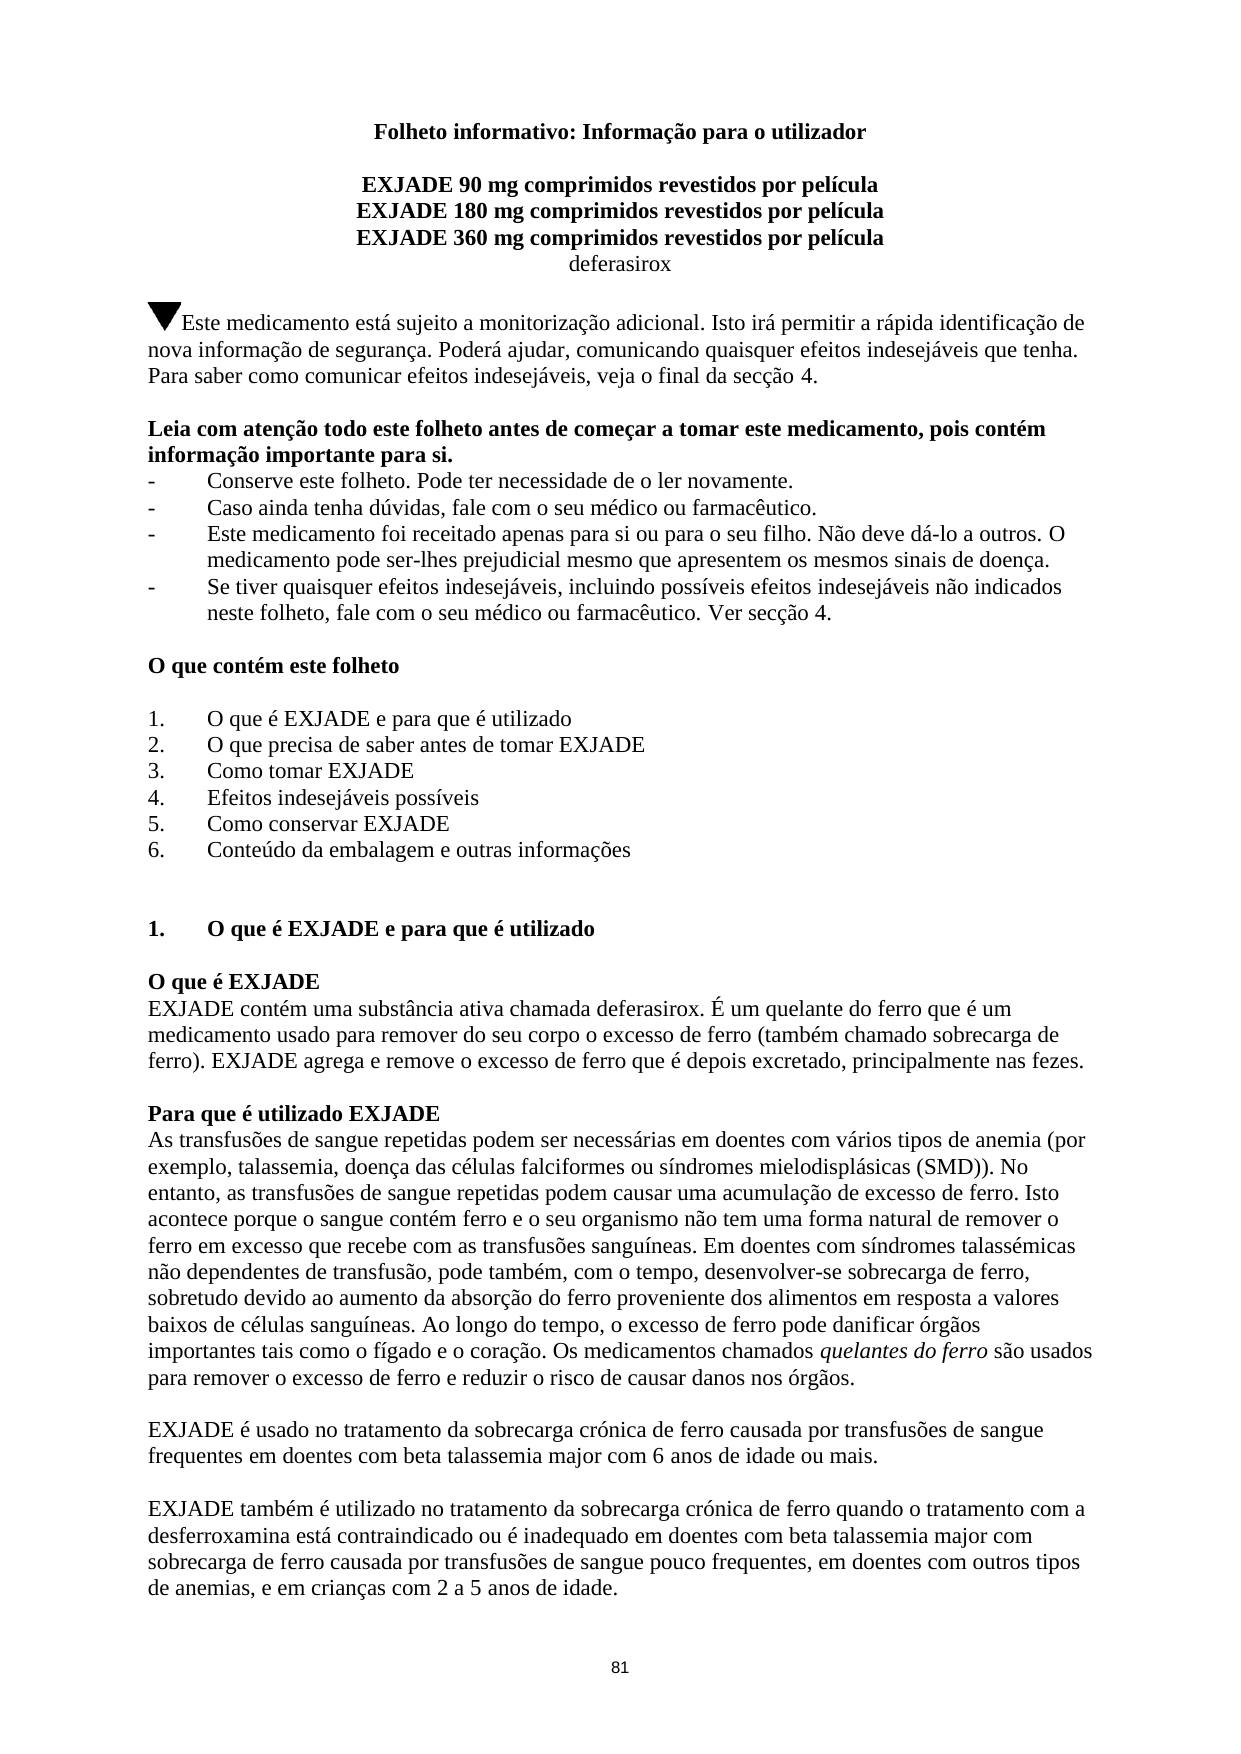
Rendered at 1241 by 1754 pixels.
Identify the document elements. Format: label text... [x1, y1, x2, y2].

text O que contém este folheto [148, 652, 1092, 678]
picture [147, 302, 182, 331]
list Se tiver quaisquer efeitos indesejáveis, incluindo possíveis efeitos indesejáveis não indicados neste folheto, fale com o seu médico ou farmacêutico. Ver secção 4. [148, 573, 1093, 626]
text EXJADE contém uma substância ativa chamada deferasirox. É um quelante do ferro que é um medicamento usado para remover do seu corpo o excesso de ferro (também chamado sobrecarga de ferro). EXJADE agrega e remove o excesso de ferro que é depois excretado, principalmente nas fezes. [148, 994, 1092, 1074]
text 4. Efeitos indesejáveis possíveis [148, 784, 1092, 810]
text Este medicamento está sujeito a monitorização adicional. Isto irá permitir a rápida identificação de nova informação de segurança. Poderá ajudar, comunicando quaisquer efeitos indesejáveis que tenha. Para saber como comunicar efeitos indesejáveis, veja o final da secção 4. [148, 303, 1093, 388]
text 6. Conteúdo da embalagem e outras informações [148, 836, 1092, 863]
text EXJADE é usado no tratamento da sobrecarga crónica de ferro causada por transfusões de sangue frequentes em doentes com beta talassemia major com 6 anos de idade ou mais. [148, 1416, 1092, 1469]
text Folheto informativo: Informação para o utilizador [148, 118, 1092, 144]
text deferasirox [148, 250, 1092, 276]
text Leia com atenção todo este folheto antes de começar a tomar este medicamento, pois contém informação importante para si. [148, 415, 1092, 467]
text EXJADE 360 mg comprimidos revestidos por película [148, 223, 1092, 250]
text Para que é utilizado EXJADE [148, 1100, 1092, 1126]
text 3. Como tomar EXJADE [148, 757, 1092, 784]
text 2. O que precisa de saber antes de tomar EXJADE [148, 731, 1092, 757]
list Caso ainda tenha dúvidas, fale com o seu médico ou farmacêutico. [148, 494, 1092, 520]
text 1. O que é EXJADE e para que é utilizado [148, 916, 1092, 942]
list Este medicamento foi receitado apenas para si ou para o seu filho. Não deve dá-lo a outros. O medicamento pode ser-lhes prejudicial mesmo que apresentem os mesmos sinais de doença. [148, 520, 1093, 573]
text O que é EXJADE [148, 968, 1092, 994]
text EXJADE 180 mg comprimidos revestidos por película [148, 197, 1092, 223]
text EXJADE também é utilizado no tratamento da sobrecarga crónica de ferro quando o tratamento com a desferroxamina está contraindicado ou é inadequado em doentes com beta talassemia major com sobrecarga de ferro causada por transfusões de sangue pouco frequentes, em doentes com outros tipos de anemias, e em crianças com 2 a 5 anos de idade. [148, 1495, 1092, 1601]
list Conserve este folheto. Pode ter necessidade de o ler novamente. [148, 467, 1092, 494]
text 5. Como conservar EXJADE [148, 810, 1092, 836]
text As transfusões de sangue repetidas podem ser necessárias em doentes com vários tipos de anemia (por exemplo, talassemia, doença das células falciformes ou síndromes mielodisplásicas (SMD)). No entanto, as transfusões de sangue repetidas podem causar uma acumulação de excesso de ferro. Isto acontece porque o sangue contém ferro e o seu organismo não tem uma forma natural de remover o ferro em excesso que recebe com as transfusões sanguíneas. Em doentes com síndromes talassémicas não dependentes de transfusão, pode também, com o tempo, desenvolver-se sobrecarga de ferro, sobretudo devido ao aumento da absorção do ferro proveniente dos alimentos em resposta a valores baixos de células sanguíneas. Ao longo do tempo, o excesso de ferro pode danificar órgãos importantes tais como o fígado e o coração. Os medicamentos chamados quelantes do ferro são usados para remover o excesso de ferro e reduzir o risco de causar danos nos órgãos. [148, 1126, 1092, 1390]
text 1. O que é EXJADE e para que é utilizado [148, 705, 1092, 731]
text EXJADE 90 mg comprimidos revestidos por película [148, 171, 1092, 197]
